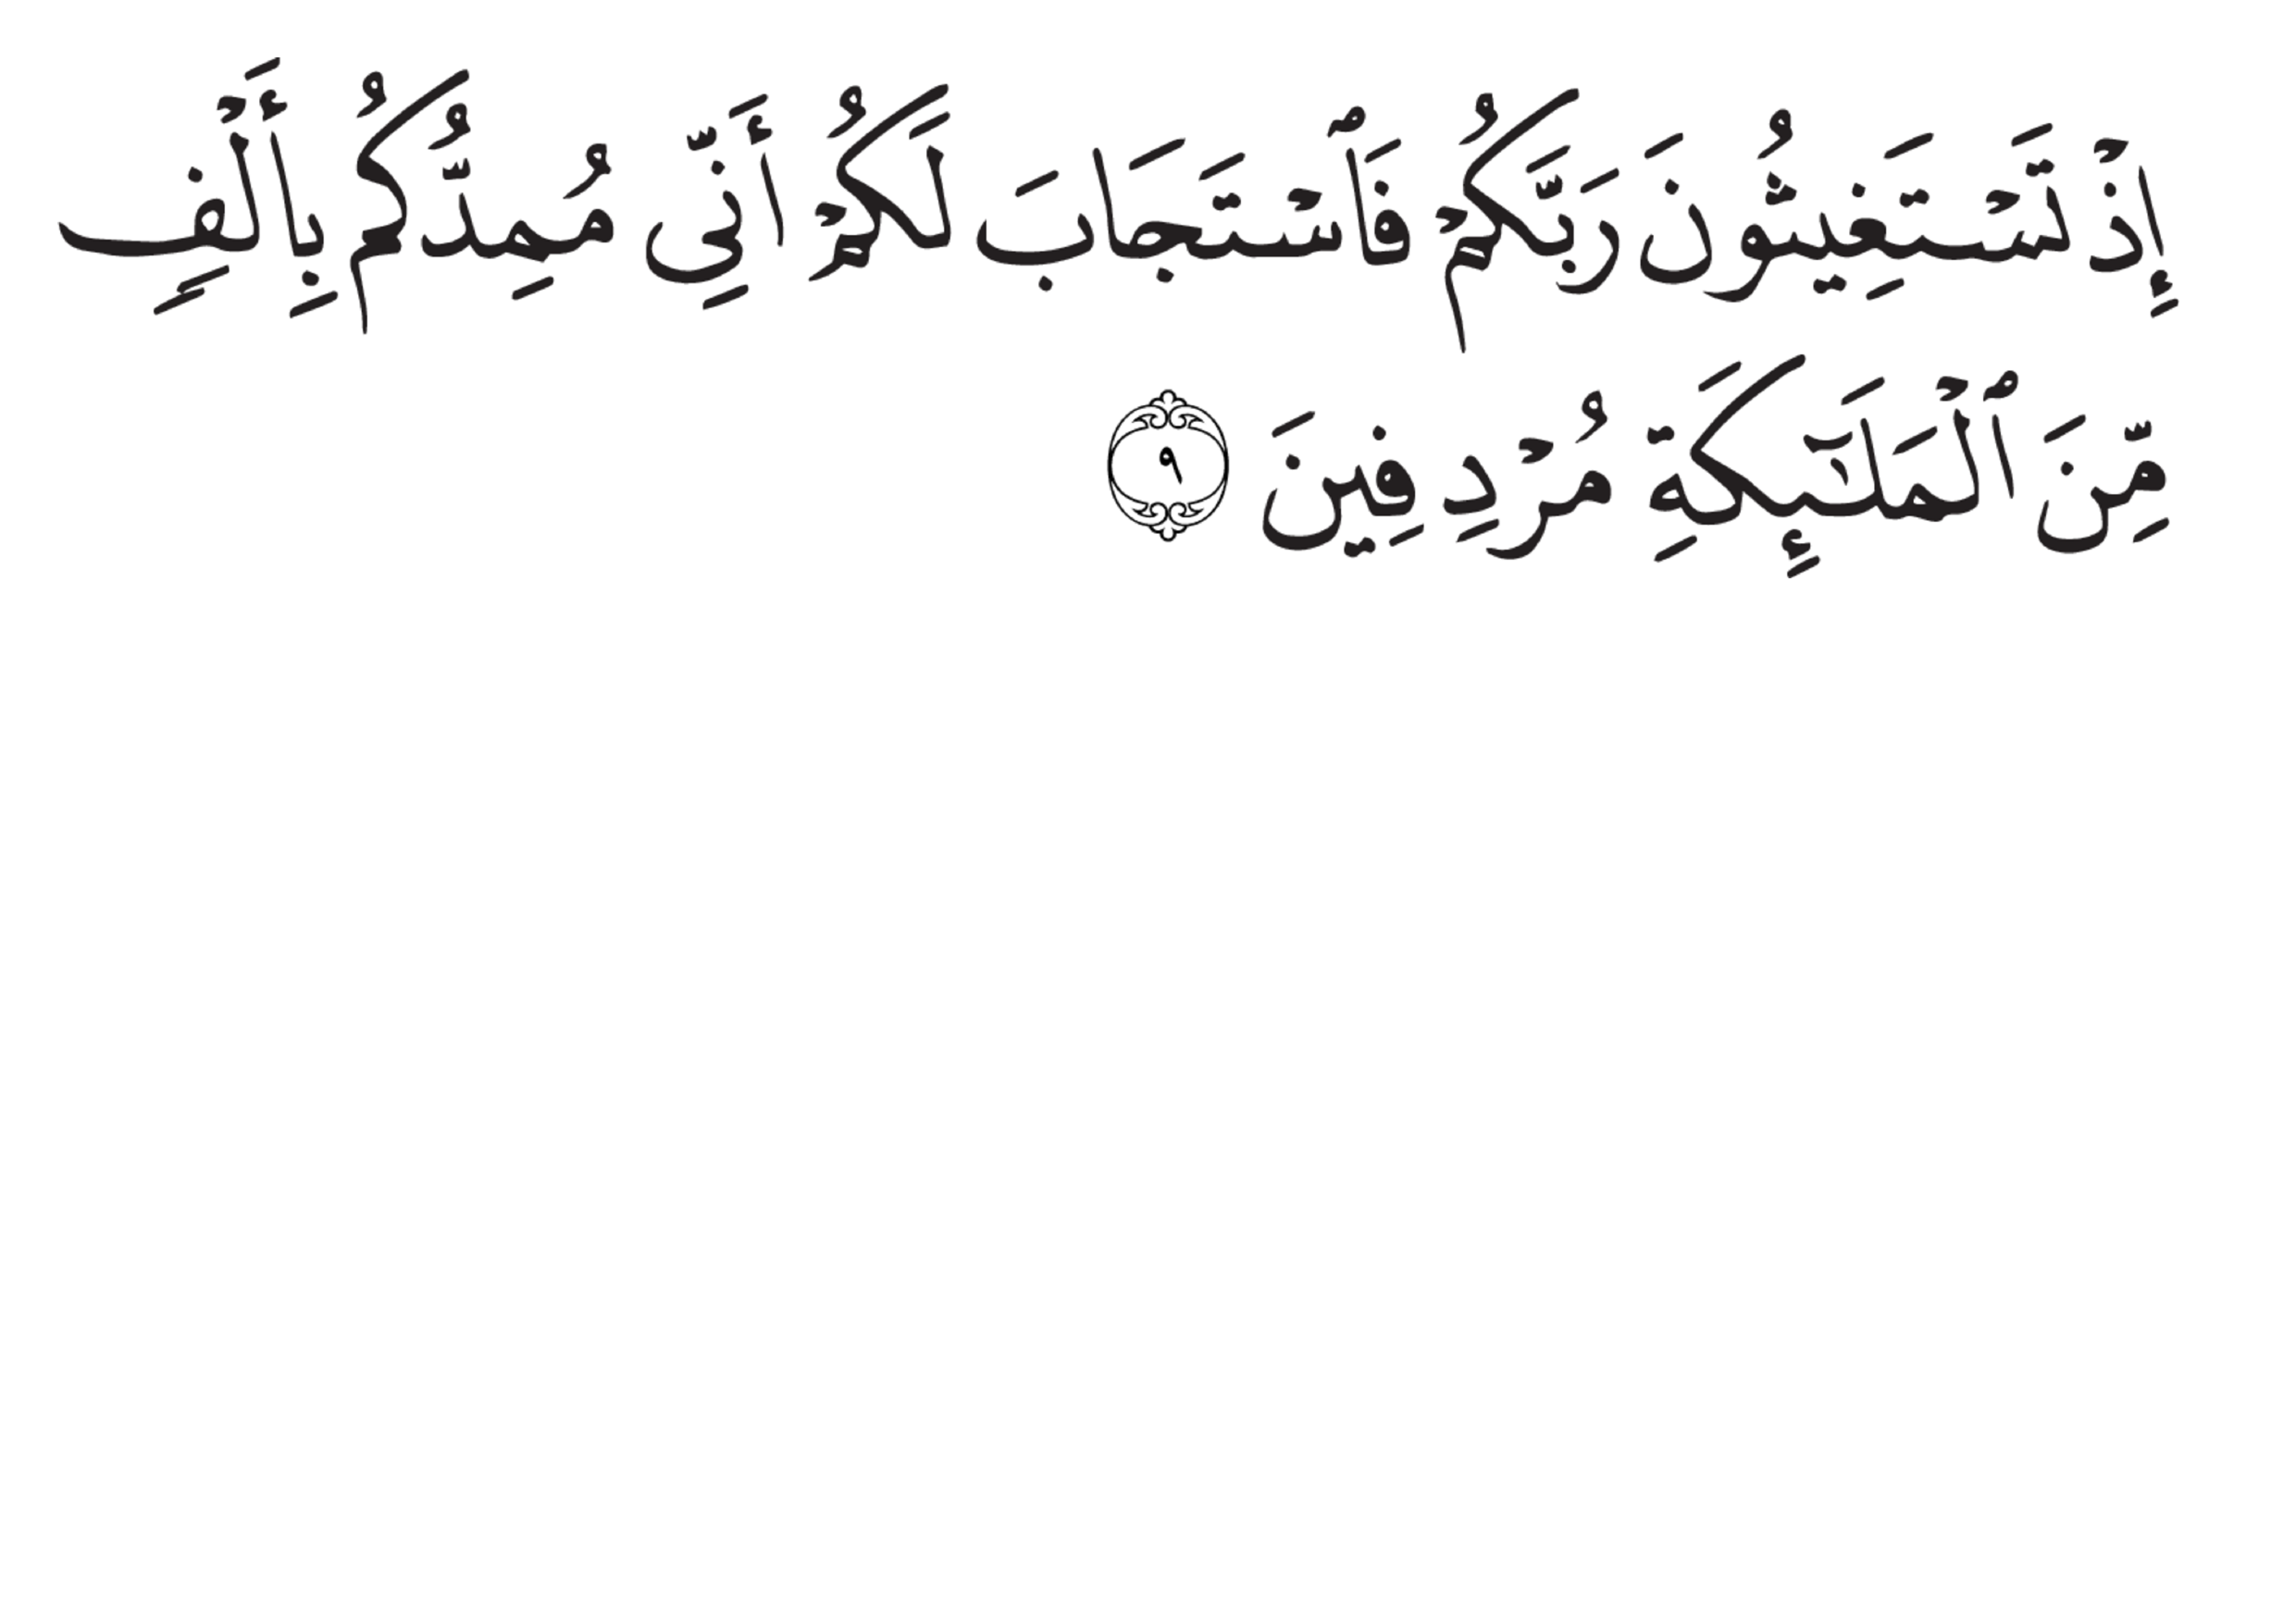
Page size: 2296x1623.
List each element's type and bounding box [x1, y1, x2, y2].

picture [57, 57, 2179, 578]
